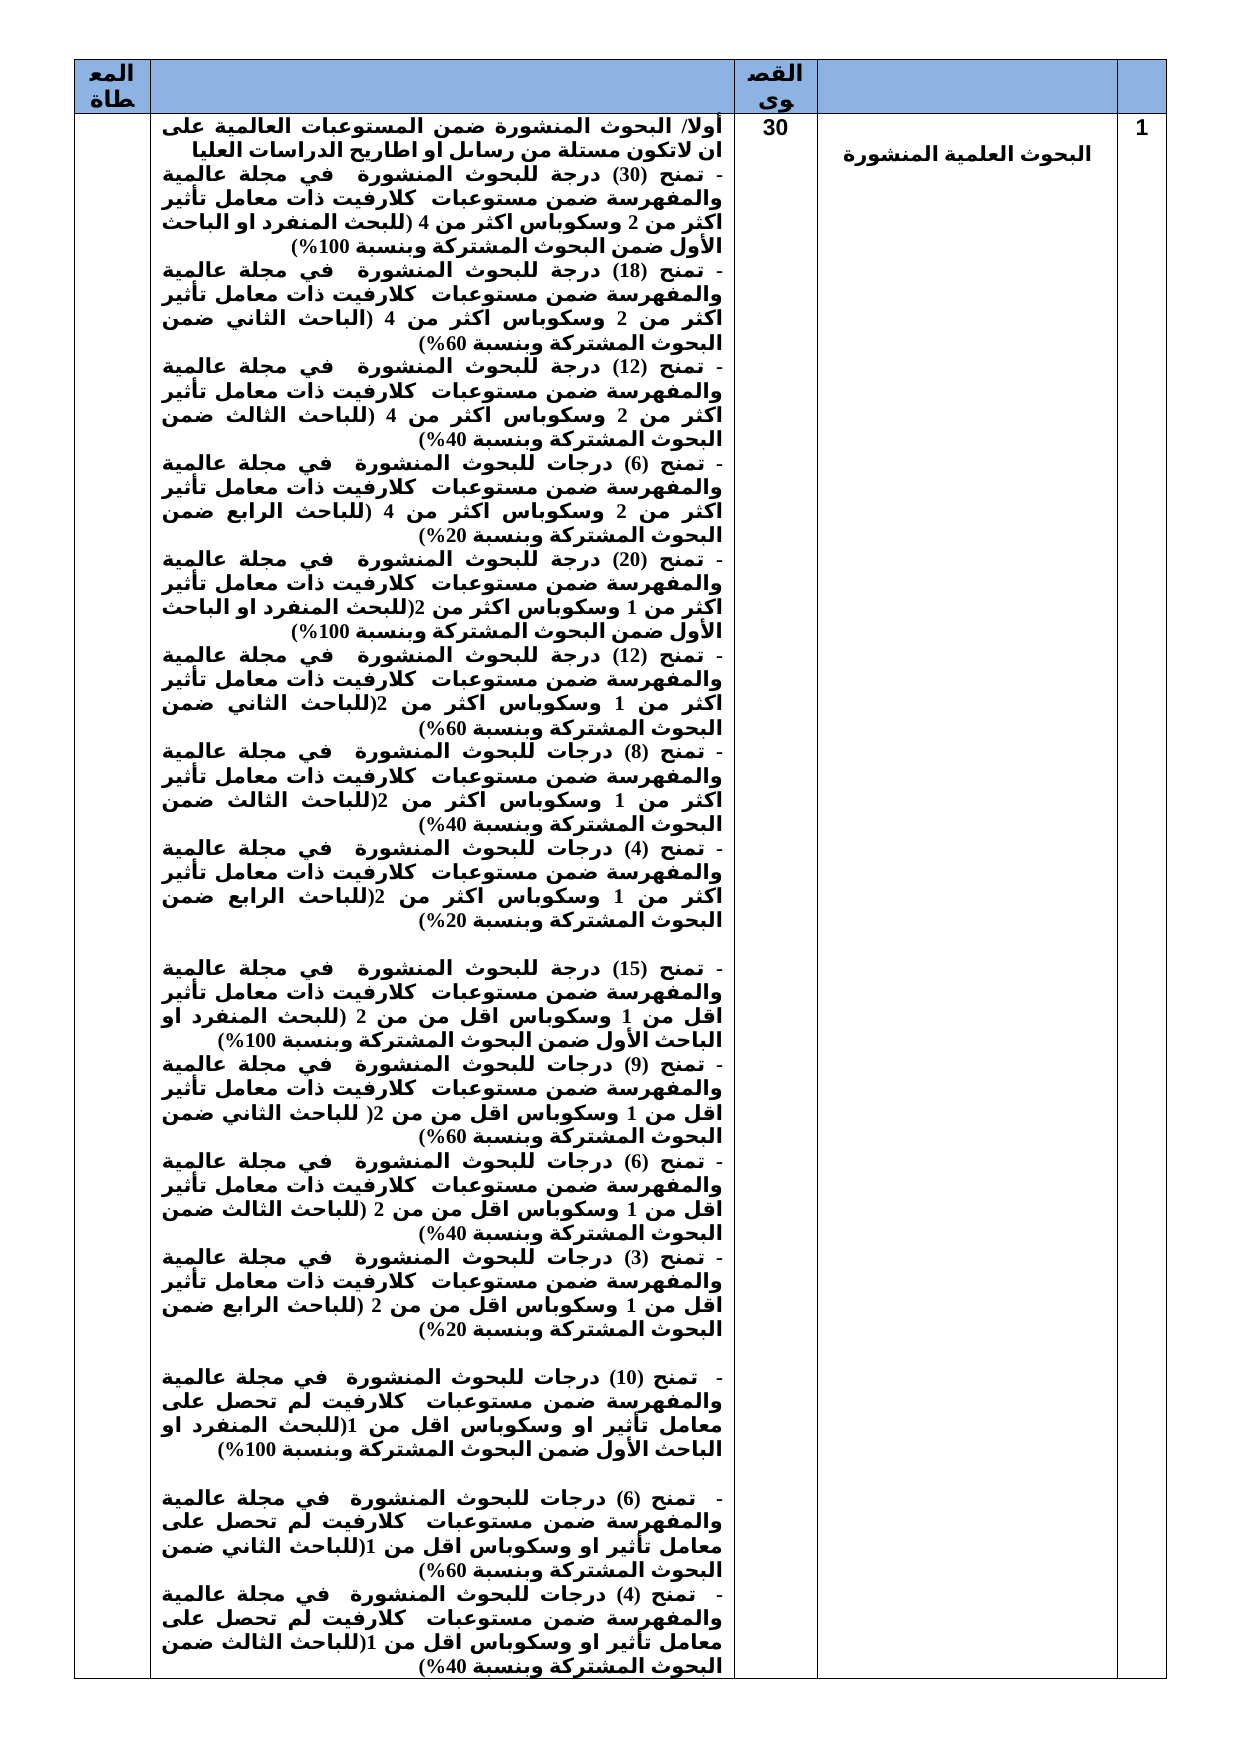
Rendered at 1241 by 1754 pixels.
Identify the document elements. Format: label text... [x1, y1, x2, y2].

table_header الفقرات [818, 60, 1117, 113]
table_header التوصيف [151, 60, 734, 113]
table_cell [75, 114, 150, 1678]
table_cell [151, 114, 734, 1678]
table_header ت [1118, 60, 1166, 113]
table_cell 30 [735, 114, 817, 1678]
table_header الدرجة المعطاة [75, 60, 150, 113]
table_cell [818, 114, 1117, 1678]
table_cell 1 [1118, 114, 1166, 1678]
table_header الدرجة القصوى [735, 60, 817, 113]
